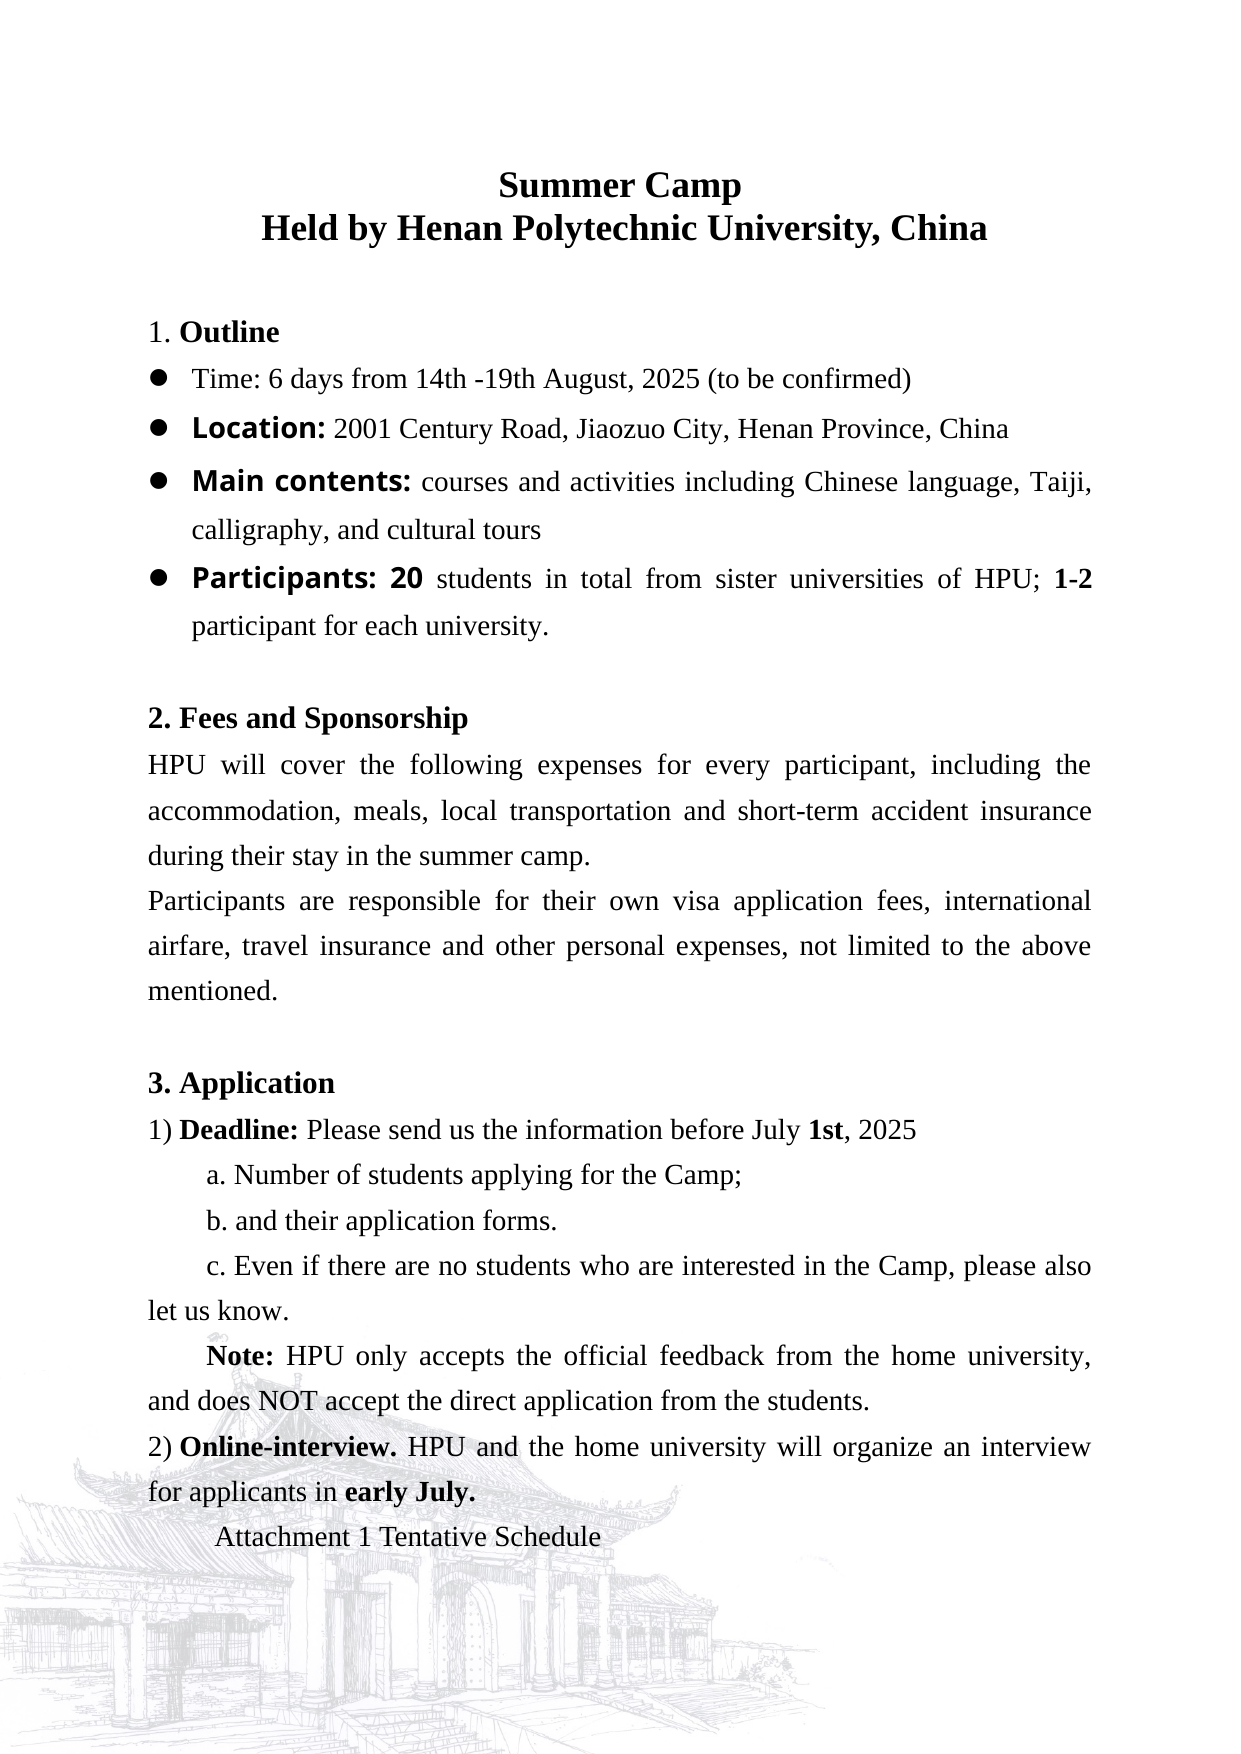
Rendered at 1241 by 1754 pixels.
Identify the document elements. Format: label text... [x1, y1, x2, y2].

list Main contents: courses and activities including Chinese language, Taiji, calligraphy, and cultural tours [148, 461, 1093, 546]
list Note: HPU only accepts the official feedback from the home university, and does NOT accept the direct application from the students. [148, 1338, 1093, 1417]
list Deadline: Please send us the information before July 1st, 2025 [148, 1112, 1093, 1146]
text Attachment 1 Tentative Schedule [148, 1519, 1093, 1553]
list Online-interview. HPU and the home university will organize an interview for applicants in early July. [148, 1429, 1093, 1507]
list Outline [148, 313, 1093, 349]
list Application [148, 1064, 1093, 1100]
list Time: 6 days from 14th -19th August, 2025 (to be confirmed) [148, 362, 1093, 395]
list Even if there are no students who are interested in the Camp, please also let us know. [148, 1248, 1093, 1327]
list Location: 2001 Century Road, Jiaozuo City, Henan Province, China [148, 407, 1093, 447]
text HPU will cover the following expenses for every participant, including the accommodation, meals, local transportation and short-term accident insurance during their stay in the summer camp. [148, 747, 1093, 871]
text 2. Fees and Sponsorship [148, 699, 1093, 735]
picture [0, 1317, 849, 1754]
text Held by Henan Polytechnic University, China [148, 205, 1093, 248]
list and their application forms. [148, 1203, 1093, 1236]
text Participants are responsible for their own visa application fees, international airfare, travel insurance and other personal expenses, not limited to the above mentioned. [148, 883, 1093, 1007]
list Number of students applying for the Camp; [148, 1157, 1093, 1191]
text Summer Camp [148, 162, 1093, 205]
list Participants: 20 students in total from sister universities of HPU; 1-2 participant for each university. [148, 557, 1093, 642]
